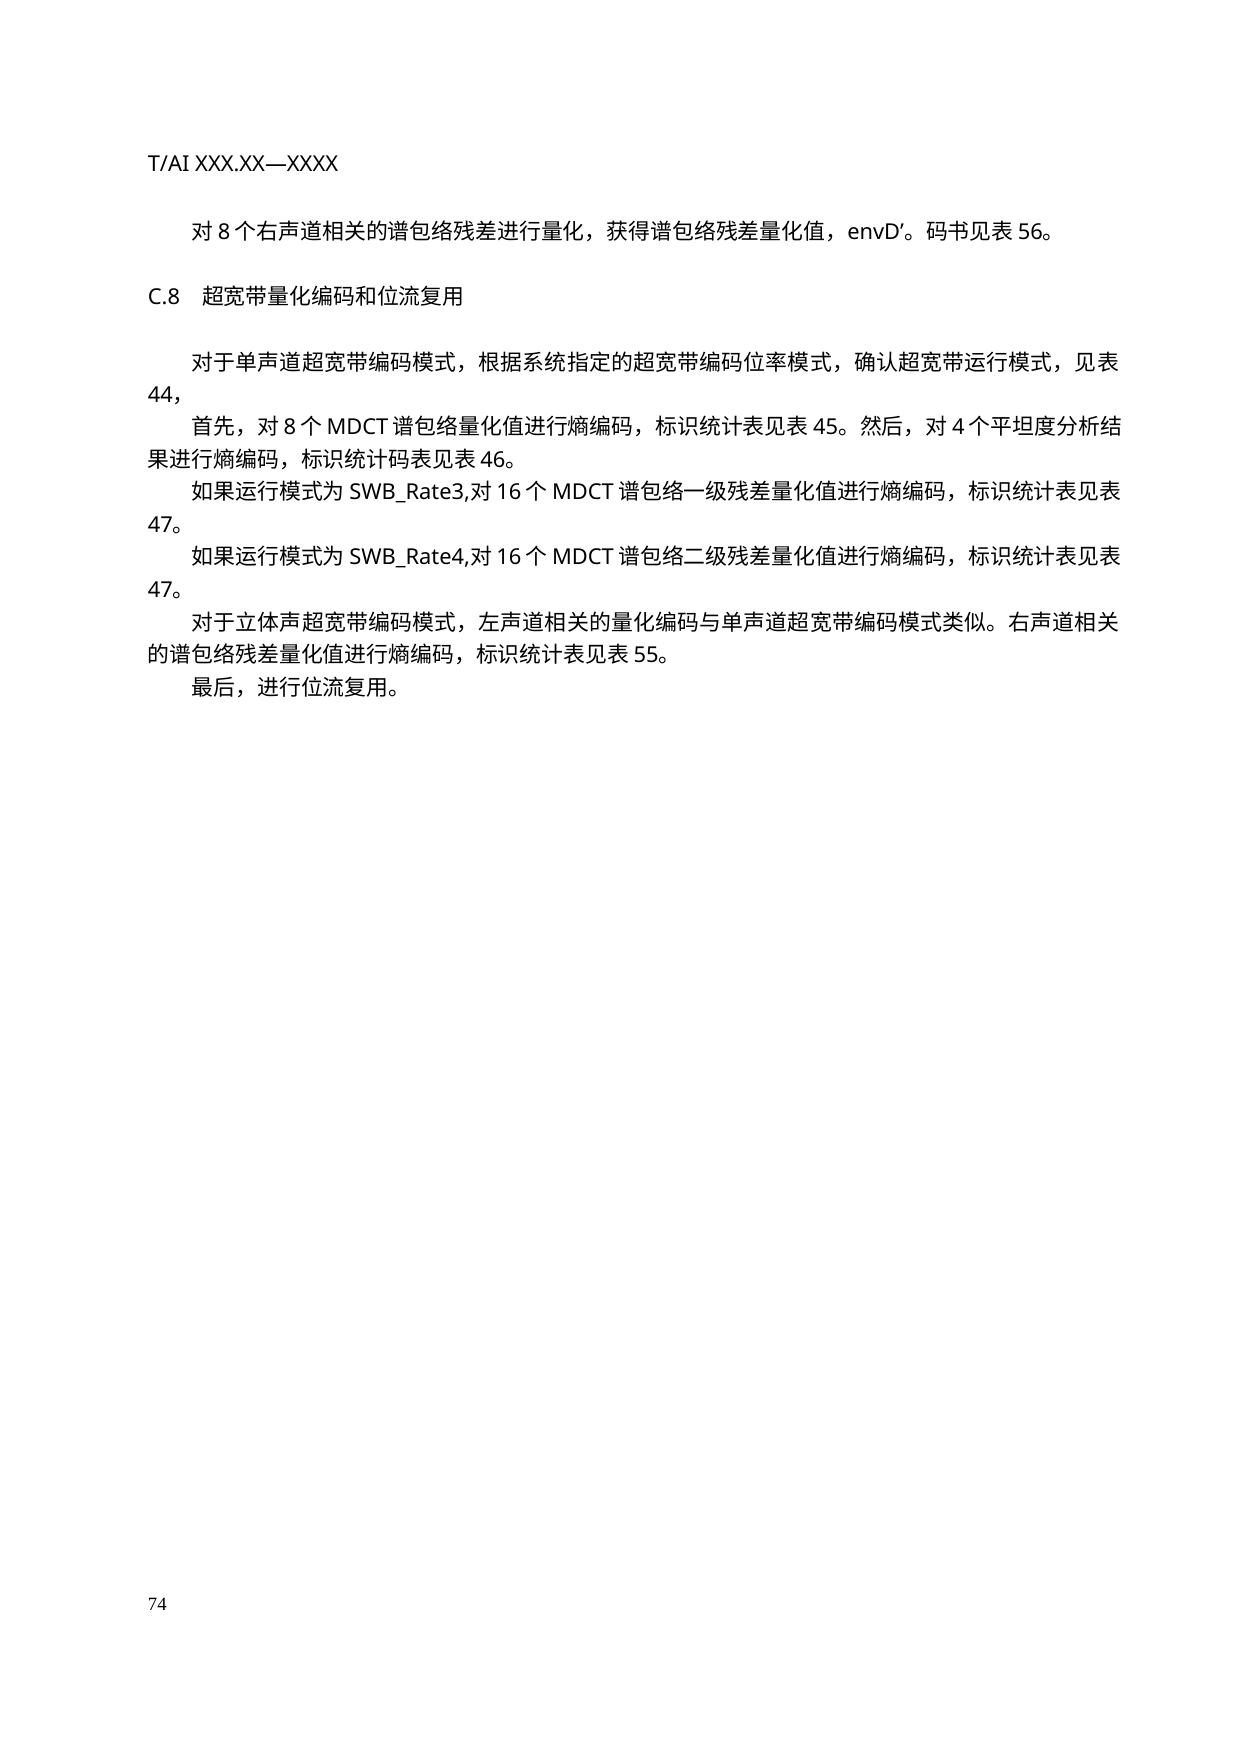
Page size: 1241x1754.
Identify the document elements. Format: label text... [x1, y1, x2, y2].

text 如果运行模式为SWB_Rate3,对16个MDCT谱包络一级残差量化值进行熵编码，标识统计表见表47。 [148, 474, 1122, 539]
text 最后，进行位流复用。 [148, 669, 1122, 702]
text 超宽带量化编码和位流复用 [148, 279, 1122, 312]
text 如果运行模式为SWB_Rate4,对16个MDCT谱包络二级残差量化值进行熵编码，标识统计表见表47。 [148, 539, 1122, 604]
text 对8个右声道相关的谱包络残差进行量化，获得谱包络残差量化值，envD’。码书见表56。 [148, 214, 1122, 247]
text 对于立体声超宽带编码模式，左声道相关的量化编码与单声道超宽带编码模式类似。右声道相关的谱包络残差量化值进行熵编码，标识统计表见表55。 [148, 604, 1122, 669]
text 对于单声道超宽带编码模式，根据系统指定的超宽带编码位率模式，确认超宽带运行模式，见表44， [148, 344, 1122, 409]
text 首先，对8个MDCT谱包络量化值进行熵编码，标识统计表见表45。然后，对4个平坦度分析结果进行熵编码，标识统计码表见表46。 [148, 409, 1122, 474]
